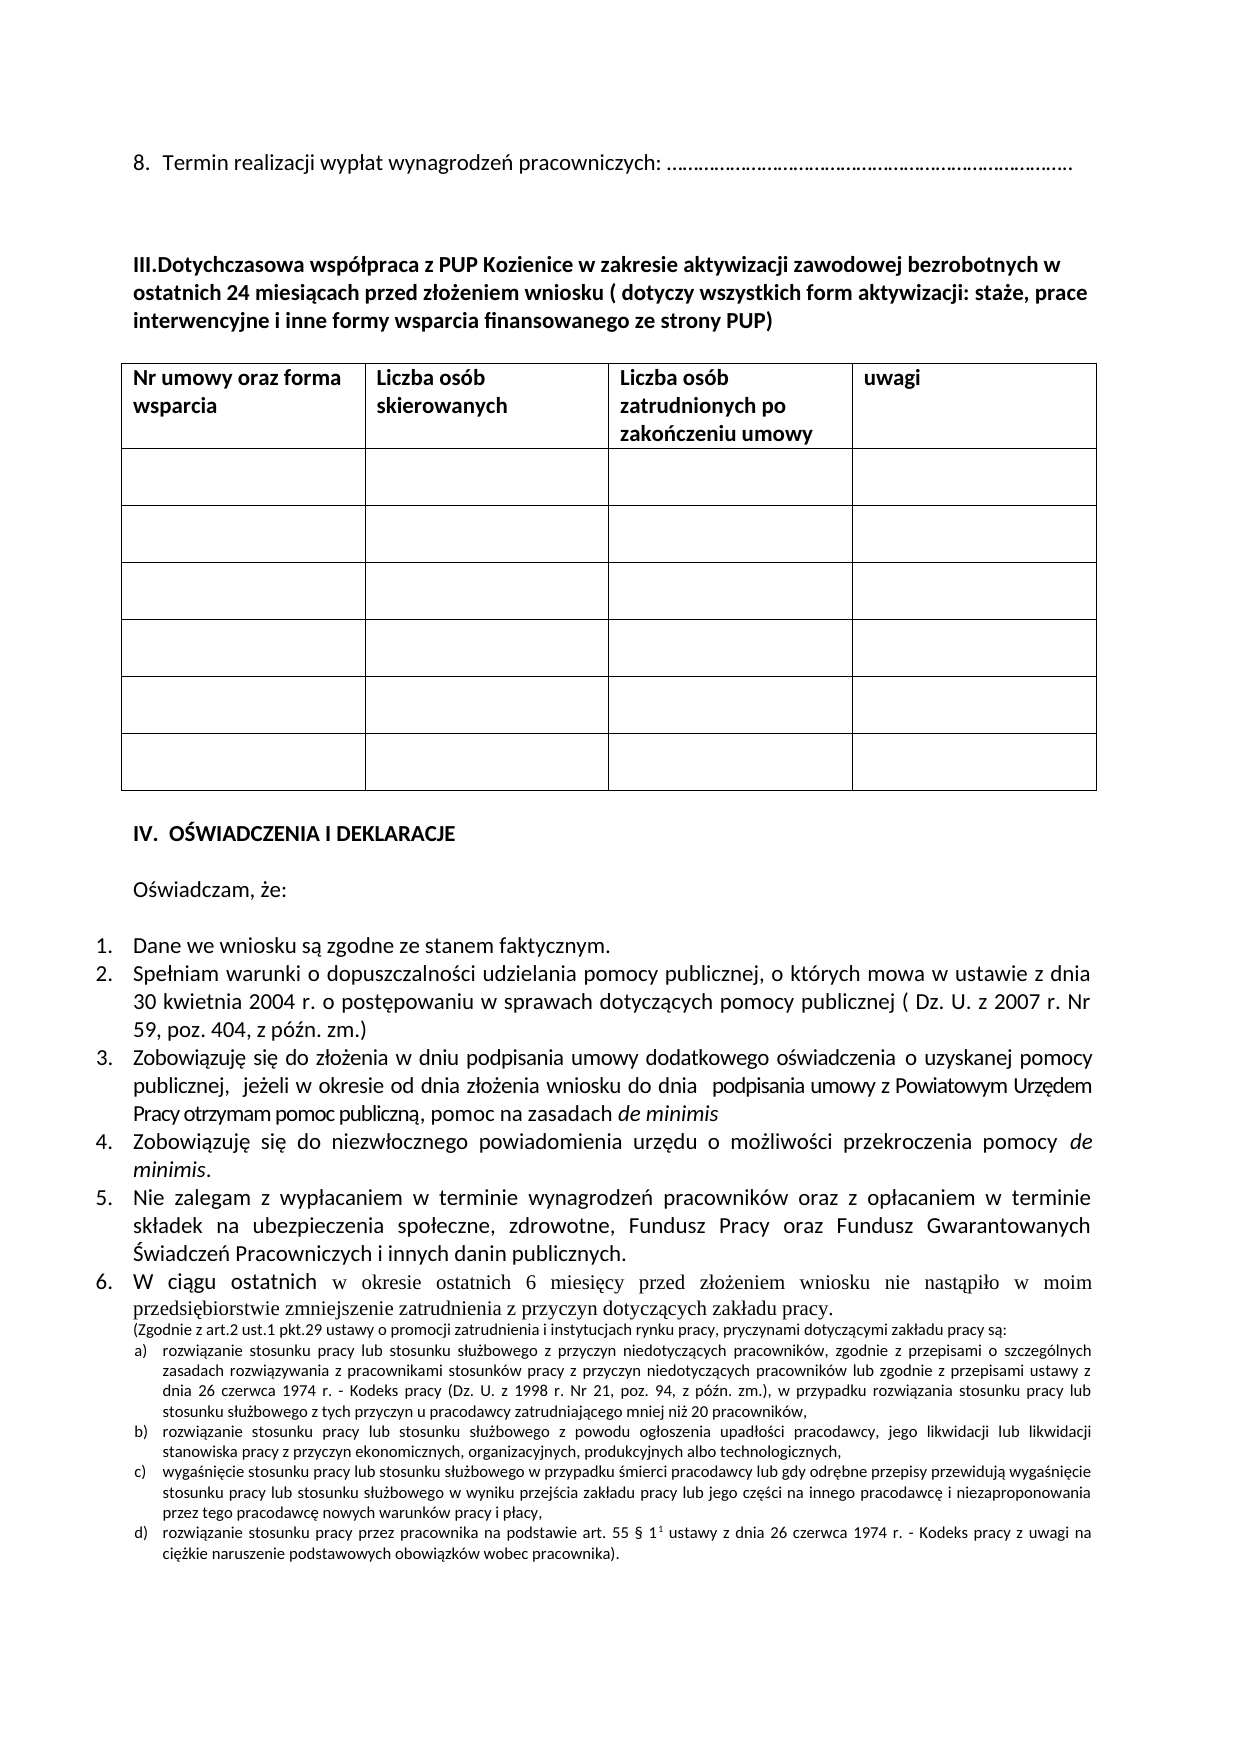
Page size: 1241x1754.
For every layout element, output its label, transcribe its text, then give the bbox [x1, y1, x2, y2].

text Oświadczam, że: [133, 875, 1093, 903]
list Zobowiązuję się do złożenia w dniu podpisania umowy dodatkowego oświadczenia o uzyskanej pomocy publicznej, jeżeli w okresie od dnia złożenia wniosku do dnia podpisania umowy z Powiatowym Urzędem Pracy otrzymam pomoc publiczną, pomoc na zasadach de minimis [96, 1043, 1093, 1127]
table_cell [853, 506, 1096, 562]
list Dane we wniosku są zgodne ze stanem faktycznym. [95, 931, 1093, 959]
table_cell [609, 677, 852, 733]
table_cell [122, 677, 365, 733]
table_cell [366, 506, 608, 562]
table_cell [609, 620, 852, 676]
list Zobowiązuję się do niezwłocznego powiadomienia urzędu o możliwości przekroczenia pomocy de minimis. [95, 1127, 1093, 1183]
table_cell [609, 734, 852, 790]
text III.Dotychczasowa współpraca z PUP Kozienice w zakresie aktywizacji zawodowej bezrobotnych w ostatnich 24 miesiącach przed złożeniem wniosku ( dotyczy wszystkich form aktywizacji: staże, prace interwencyjne i inne formy wsparcia finansowanego ze strony PUP) [133, 250, 1093, 334]
table_cell [366, 677, 608, 733]
list Spełniam warunki o dopuszczalności udzielania pomocy publicznej, o których mowa w ustawie z dnia 30 kwietnia 2004 r. o postępowaniu w sprawach dotyczących pomocy publicznej ( Dz. U. z 2007 r. Nr 59, poz. 404, z późn. zm.) [95, 959, 1093, 1043]
table_cell [366, 449, 608, 505]
table_cell [122, 506, 365, 562]
text d) rozwiązanie stosunku pracy przez pracownika na podstawie art. 55 § 11 ustawy z dnia 26 czerwca 1974 r. - Kodeks pracy z uwagi na ciężkie naruszenie podstawowych obowiązków wobec pracownika). [134, 1523, 1093, 1563]
table_cell [609, 506, 852, 562]
text IV. OŚWIADCZENIA I DEKLARACJE [133, 819, 1093, 847]
table_cell [853, 449, 1096, 505]
table_cell [609, 449, 852, 505]
list Nie zalegam z wypłacaniem w terminie wynagrodzeń pracowników oraz z opłacaniem w terminie składek na ubezpieczenia społeczne, zdrowotne, Fundusz Pracy oraz Fundusz Gwarantowanych Świadczeń Pracowniczych i innych danin publicznych. [95, 1183, 1093, 1267]
table_header Liczba osób zatrudnionych po zakończeniu umowy [609, 364, 852, 448]
text (Zgodnie z art.2 ust.1 pkt.29 ustawy o promocji zatrudnienia i instytucjach rynku pracy, pryczynami dotyczącymi zakładu pracy są: [133, 1319, 1093, 1340]
table_cell [366, 563, 608, 619]
table_header Liczba osób skierowanych [366, 364, 608, 448]
table_cell [609, 563, 852, 619]
table_cell [853, 677, 1096, 733]
list W ciągu ostatnich w okresie ostatnich 6 miesięcy przed złożeniem wniosku nie nastąpiło w moim przedsiębiorstwie zmniejszenie zatrudnienia z przyczyn dotyczących zakładu pracy. [95, 1267, 1093, 1319]
text b) rozwiązanie stosunku pracy lub stosunku służbowego z powodu ogłoszenia upadłości pracodawcy, jego likwidacji lub likwidacji stanowiska pracy z przyczyn ekonomicznych, organizacyjnych, produkcyjnych albo technologicznych, [134, 1421, 1093, 1462]
table_cell [853, 620, 1096, 676]
table_cell [122, 449, 365, 505]
table_cell [122, 563, 365, 619]
table_cell [853, 734, 1096, 790]
table_cell [122, 620, 365, 676]
table_header uwagi [853, 364, 1096, 448]
list Termin realizacji wypłat wynagrodzeń pracowniczych: ………………………………………………………………….. [133, 148, 1093, 176]
table_cell [853, 563, 1096, 619]
text a) rozwiązanie stosunku pracy lub stosunku służbowego z przyczyn niedotyczących pracowników, zgodnie z przepisami o szczególnych zasadach rozwiązywania z pracownikami stosunków pracy z przyczyn niedotyczących pracowników lub zgodnie z przepisami ustawy z dnia 26 czerwca 1974 r. - Kodeks pracy (Dz. U. z 1998 r. Nr 21, poz. 94, z późn. zm.), w przypadku rozwiązania stosunku pracy lub stosunku służbowego z tych przyczyn u pracodawcy zatrudniającego mniej niż 20 pracowników, [134, 1340, 1093, 1421]
table_cell [122, 734, 365, 790]
table_header Nr umowy oraz forma wsparcia [122, 364, 365, 448]
table_cell [366, 734, 608, 790]
text c) wygaśnięcie stosunku pracy lub stosunku służbowego w przypadku śmierci pracodawcy lub gdy odrębne przepisy przewidują wygaśnięcie stosunku pracy lub stosunku służbowego w wyniku przejścia zakładu pracy lub jego części na innego pracodawcę i niezaproponowania przez tego pracodawcę nowych warunków pracy i płacy, [134, 1462, 1093, 1523]
table_cell [366, 620, 608, 676]
